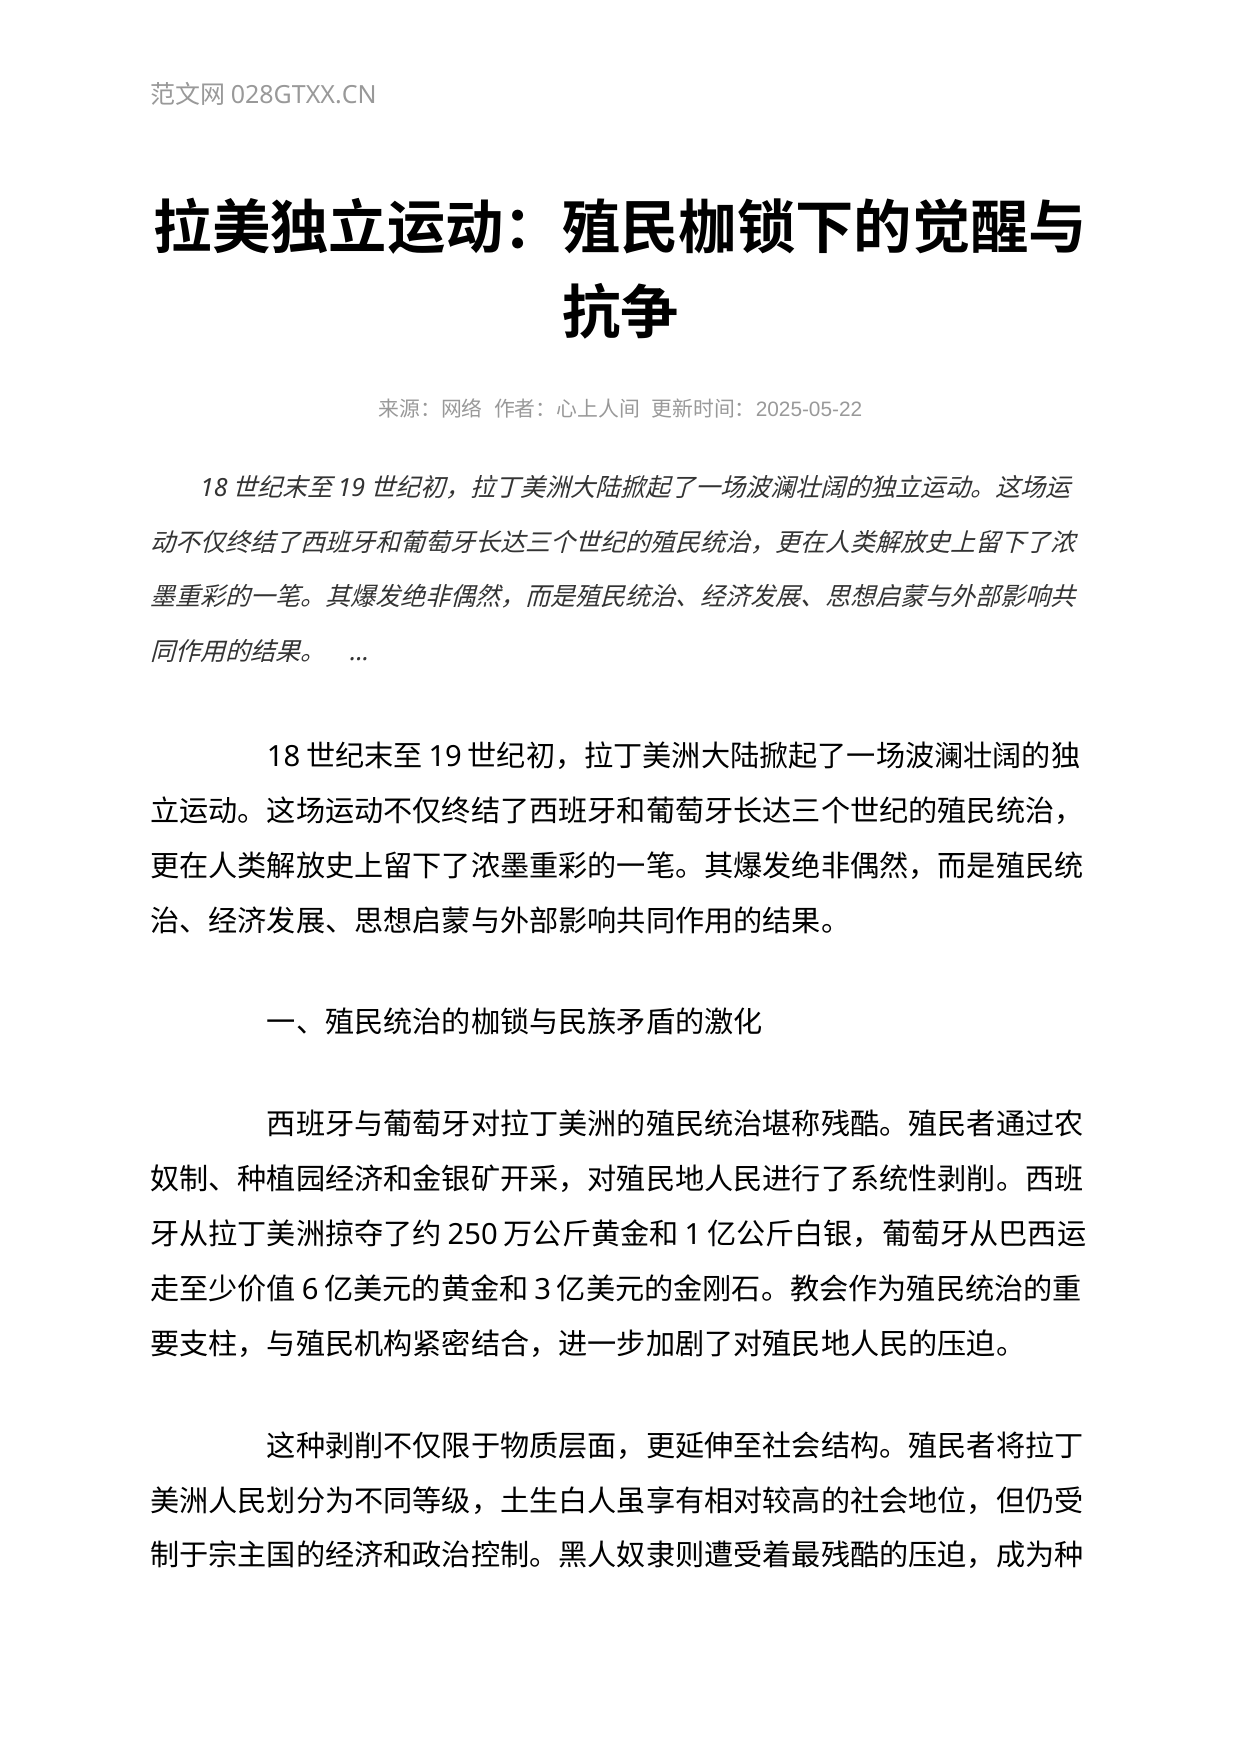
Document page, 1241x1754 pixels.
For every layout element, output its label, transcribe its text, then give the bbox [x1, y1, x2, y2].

text 一、殖民统治的枷锁与民族矛盾的激化 [150, 999, 1090, 1041]
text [150, 1422, 1090, 1574]
text 18世纪末至19世纪初，拉丁美洲大陆掀起了一场波澜壮阔的独立运动。这场运动不仅终结了西班牙和葡萄牙长达三个世纪的殖民统治，更在人类解放史上留下了浓墨重彩的一笔。其爆发绝非偶然，而是殖民统治、经济发展、思想启蒙与外部影响共同作用的结果。 ... [150, 468, 1090, 667]
text 西班牙与葡萄牙对拉丁美洲的殖民统治堪称残酷。殖民者通过农奴制、种植园经济和金银矿开采，对殖民地人民进行了系统性剥削。西班牙从拉丁美洲掠夺了约250万公斤黄金和1亿公斤白银，葡萄牙从巴西运走至少价值6亿美元的黄金和3亿美元的金刚石。教会作为殖民统治的重要支柱，与殖民机构紧密结合，进一步加剧了对殖民地人民的压迫。 [150, 1101, 1090, 1363]
text 来源：网络 作者：心上人间 更新时间：2025-05-22 [150, 397, 1090, 421]
text 18世纪末至19世纪初，拉丁美洲大陆掀起了一场波澜壮阔的独立运动。这场运动不仅终结了西班牙和葡萄牙长达三个世纪的殖民统治，更在人类解放史上留下了浓墨重彩的一笔。其爆发绝非偶然，而是殖民统治、经济发展、思想启蒙与外部影响共同作用的结果。 [150, 732, 1090, 939]
subtitle 拉美独立运动：殖民枷锁下的觉醒与抗争 [150, 181, 1090, 350]
